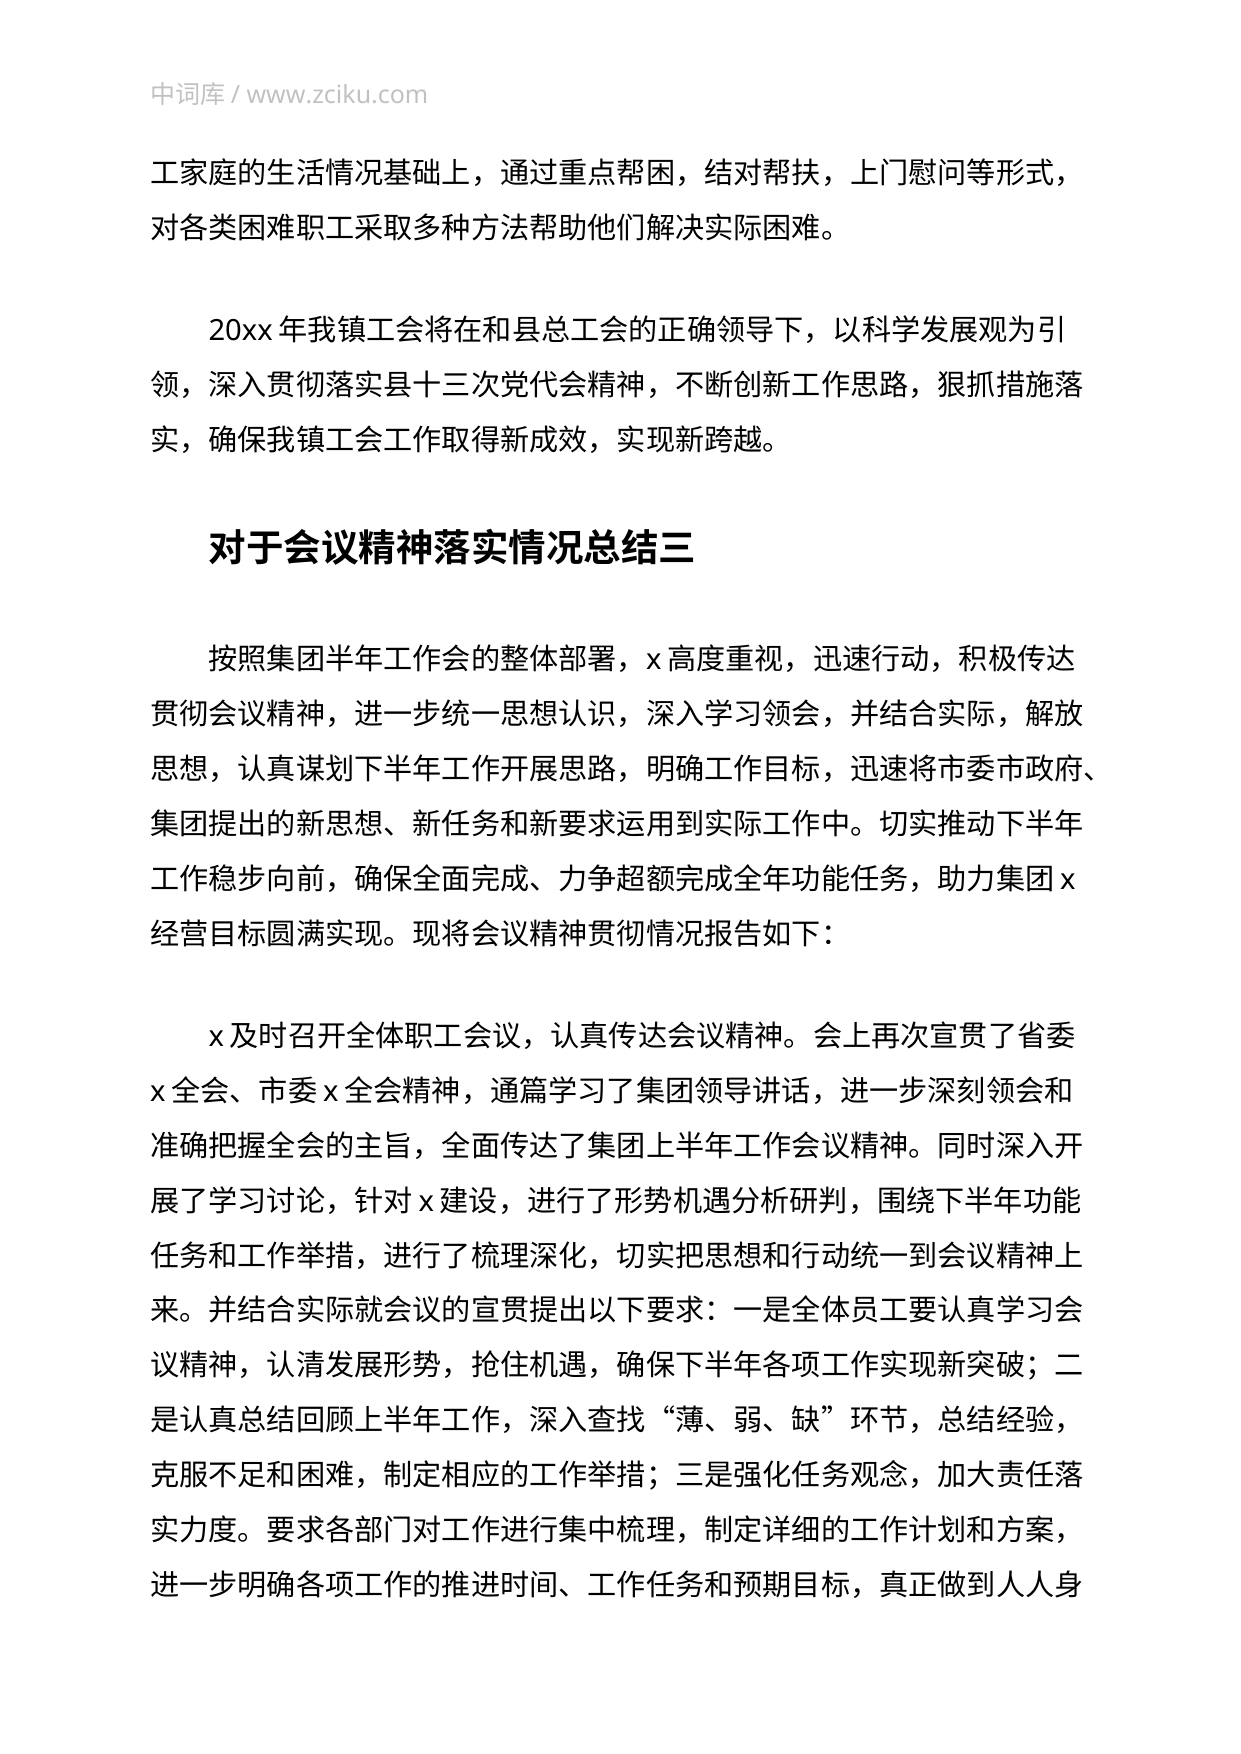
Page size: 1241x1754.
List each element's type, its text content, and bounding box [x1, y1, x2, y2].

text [150, 150, 1090, 247]
text 20xx年我镇工会将在和县总工会的正确领导下，以科学发展观为引领，深入贯彻落实县十三次党代会精神，不断创新工作思路，狠抓措施落实，确保我镇工会工作取得新成效，实现新跨越。 [150, 307, 1090, 459]
text 对于会议精神落实情况总结三 [150, 518, 1090, 573]
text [150, 1012, 1090, 1604]
text 按照集团半年工作会的整体部署，x高度重视，迅速行动，积极传达贯彻会议精神，进一步统一思想认识，深入学习领会，并结合实际，解放思想，认真谋划下半年工作开展思路，明确工作目标，迅速将市委市政府、集团提出的新思想、新任务和新要求运用到实际工作中。切实推动下半年工作稳步向前，确保全面完成、力争超额完成全年功能任务，助力集团x经营目标圆满实现。现将会议精神贯彻情况报告如下： [150, 636, 1090, 953]
